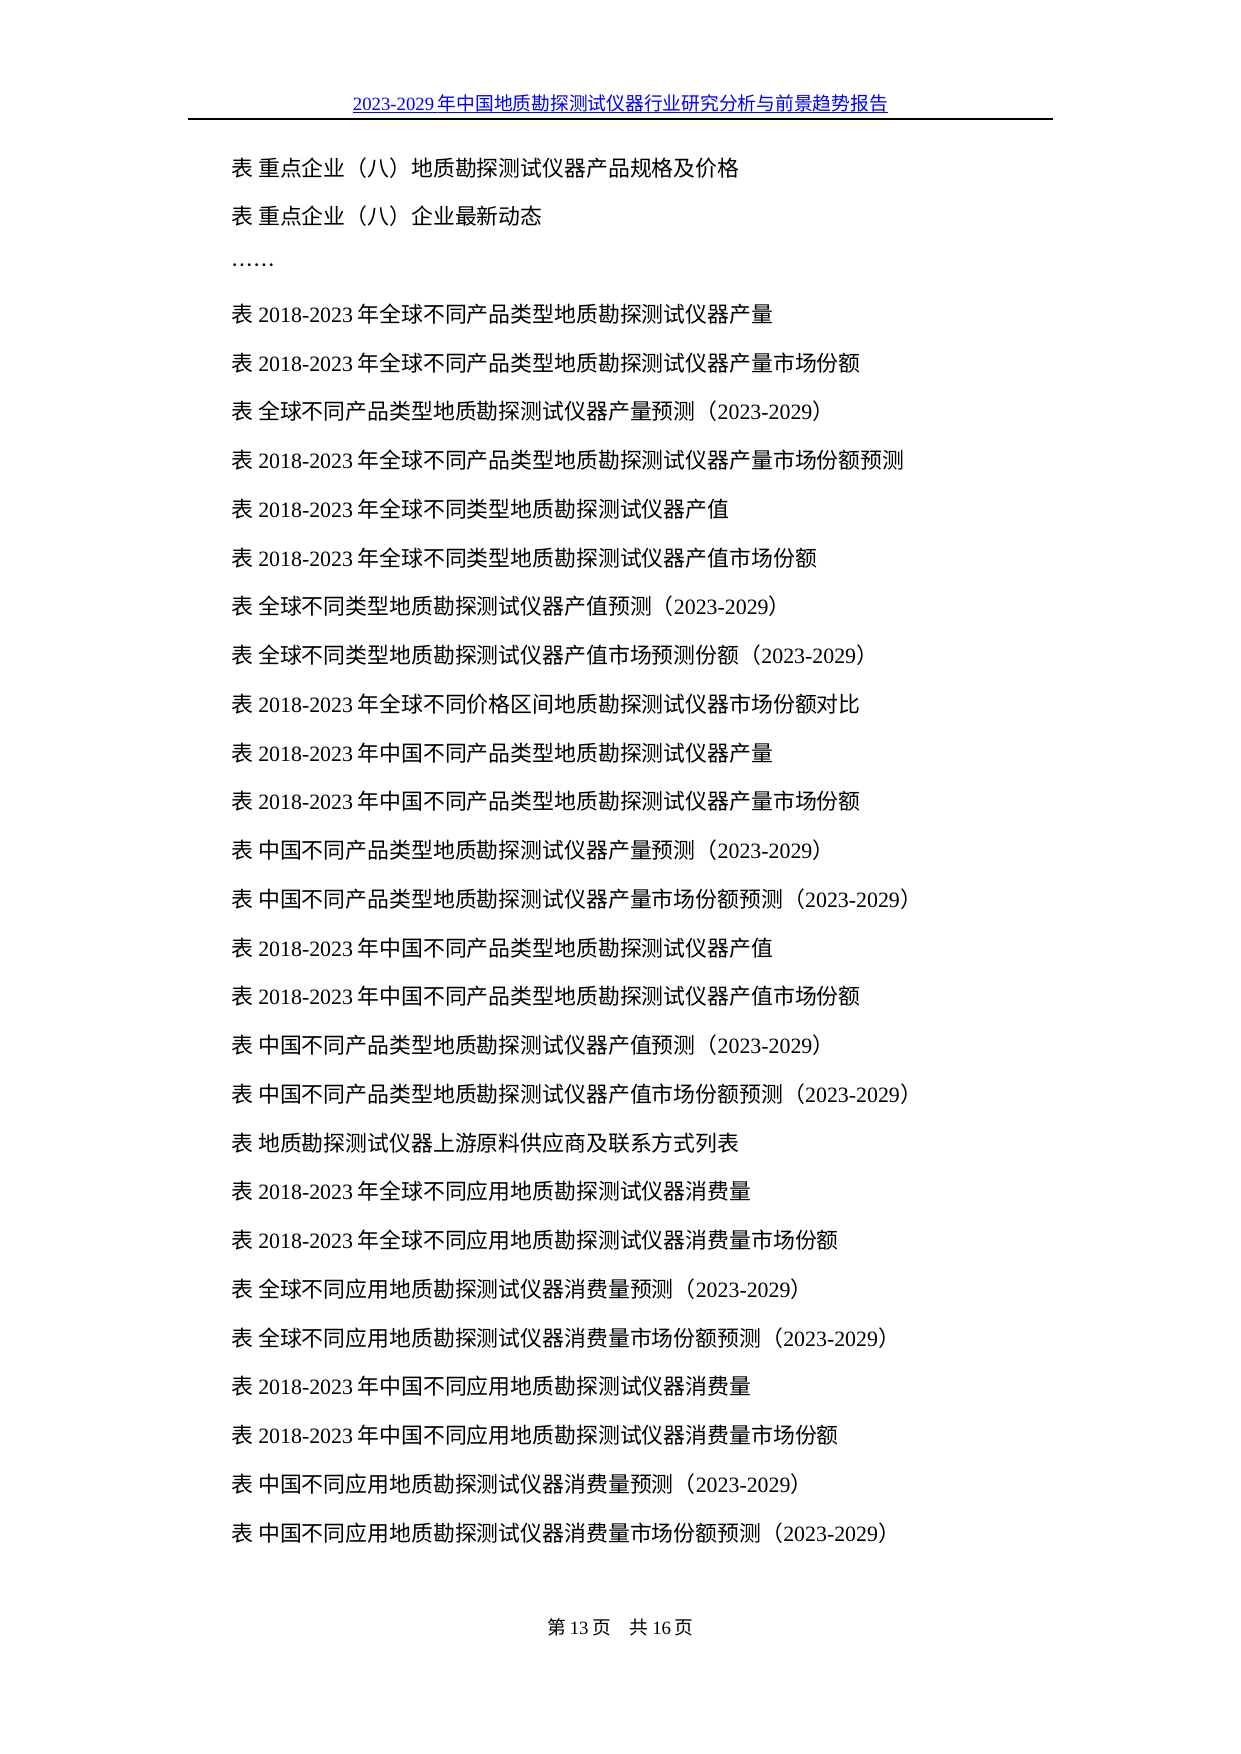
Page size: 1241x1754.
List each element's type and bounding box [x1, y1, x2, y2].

text [187, 150, 1053, 1548]
